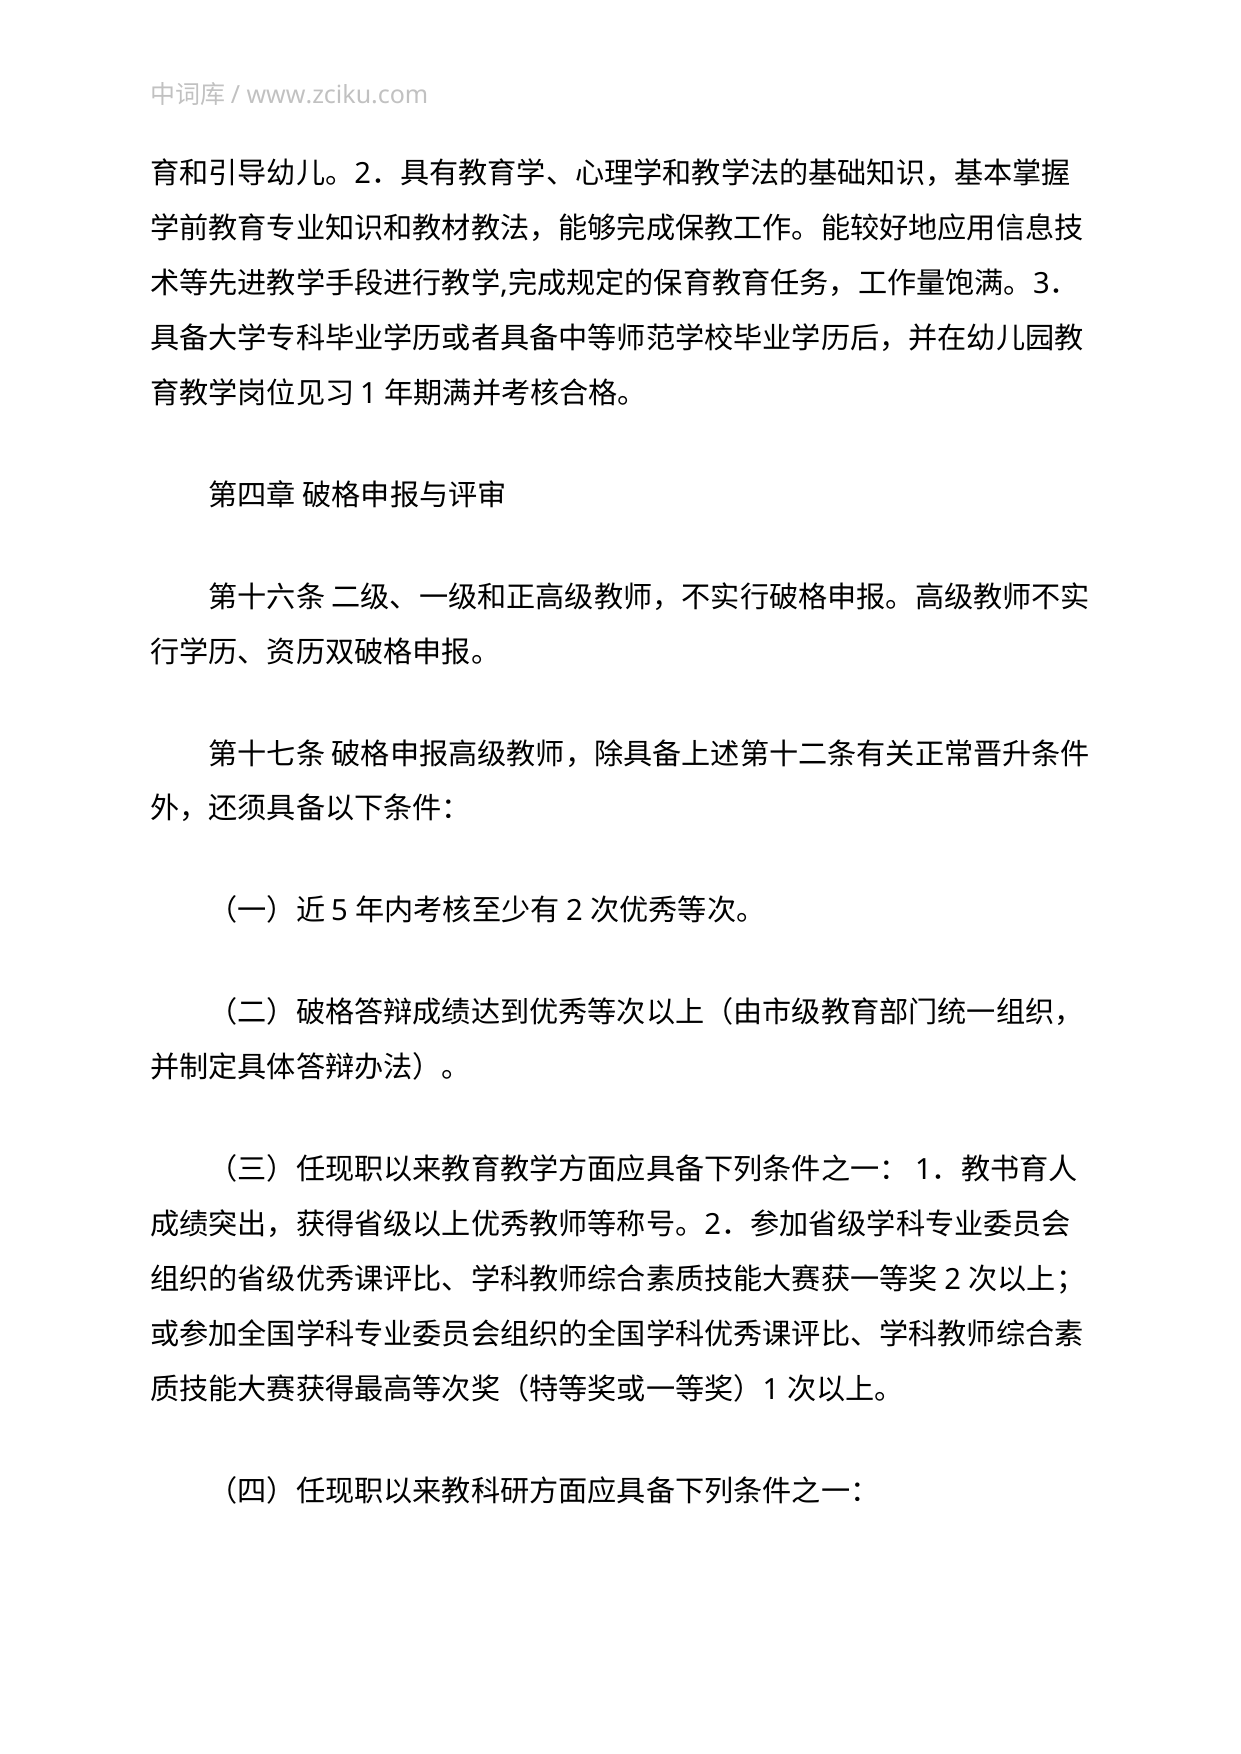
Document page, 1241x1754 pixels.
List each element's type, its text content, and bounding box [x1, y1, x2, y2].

text （三）任现职以来教育教学方面应具备下列条件之一： 1．教书育人成绩突出，获得省级以上优秀教师等称号。2．参加省级学科专业委员会组织的省级优秀课评比、学科教师综合素质技能大赛获一等奖 2 次以上； 或参加全国学科专业委员会组织的全国学科优秀课评比、学科教师综合素质技能大赛获得最高等次奖（特等奖或一等奖）1 次以上。 [150, 1146, 1090, 1408]
text （四）任现职以来教科研方面应具备下列条件之一： [150, 1467, 1090, 1510]
text （一）近5 年内考核至少有 2 次优秀等次。 [150, 887, 1090, 929]
text （二）破格答辩成绩达到优秀等次以上（由市级教育部门统一组织，并制定具体答辩办法）。 [150, 989, 1090, 1086]
text 第十七条 破格申报高级教师，除具备上述第十二条有关正常晋升条件外，还须具备以下条件： [150, 730, 1090, 827]
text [150, 150, 1090, 412]
text 第四章 破格申报与评审 [150, 472, 1090, 514]
text 第十六条 二级、一级和正高级教师，不实行破格申报。高级教师不实行学历、资历双破格申报。 [150, 573, 1090, 671]
